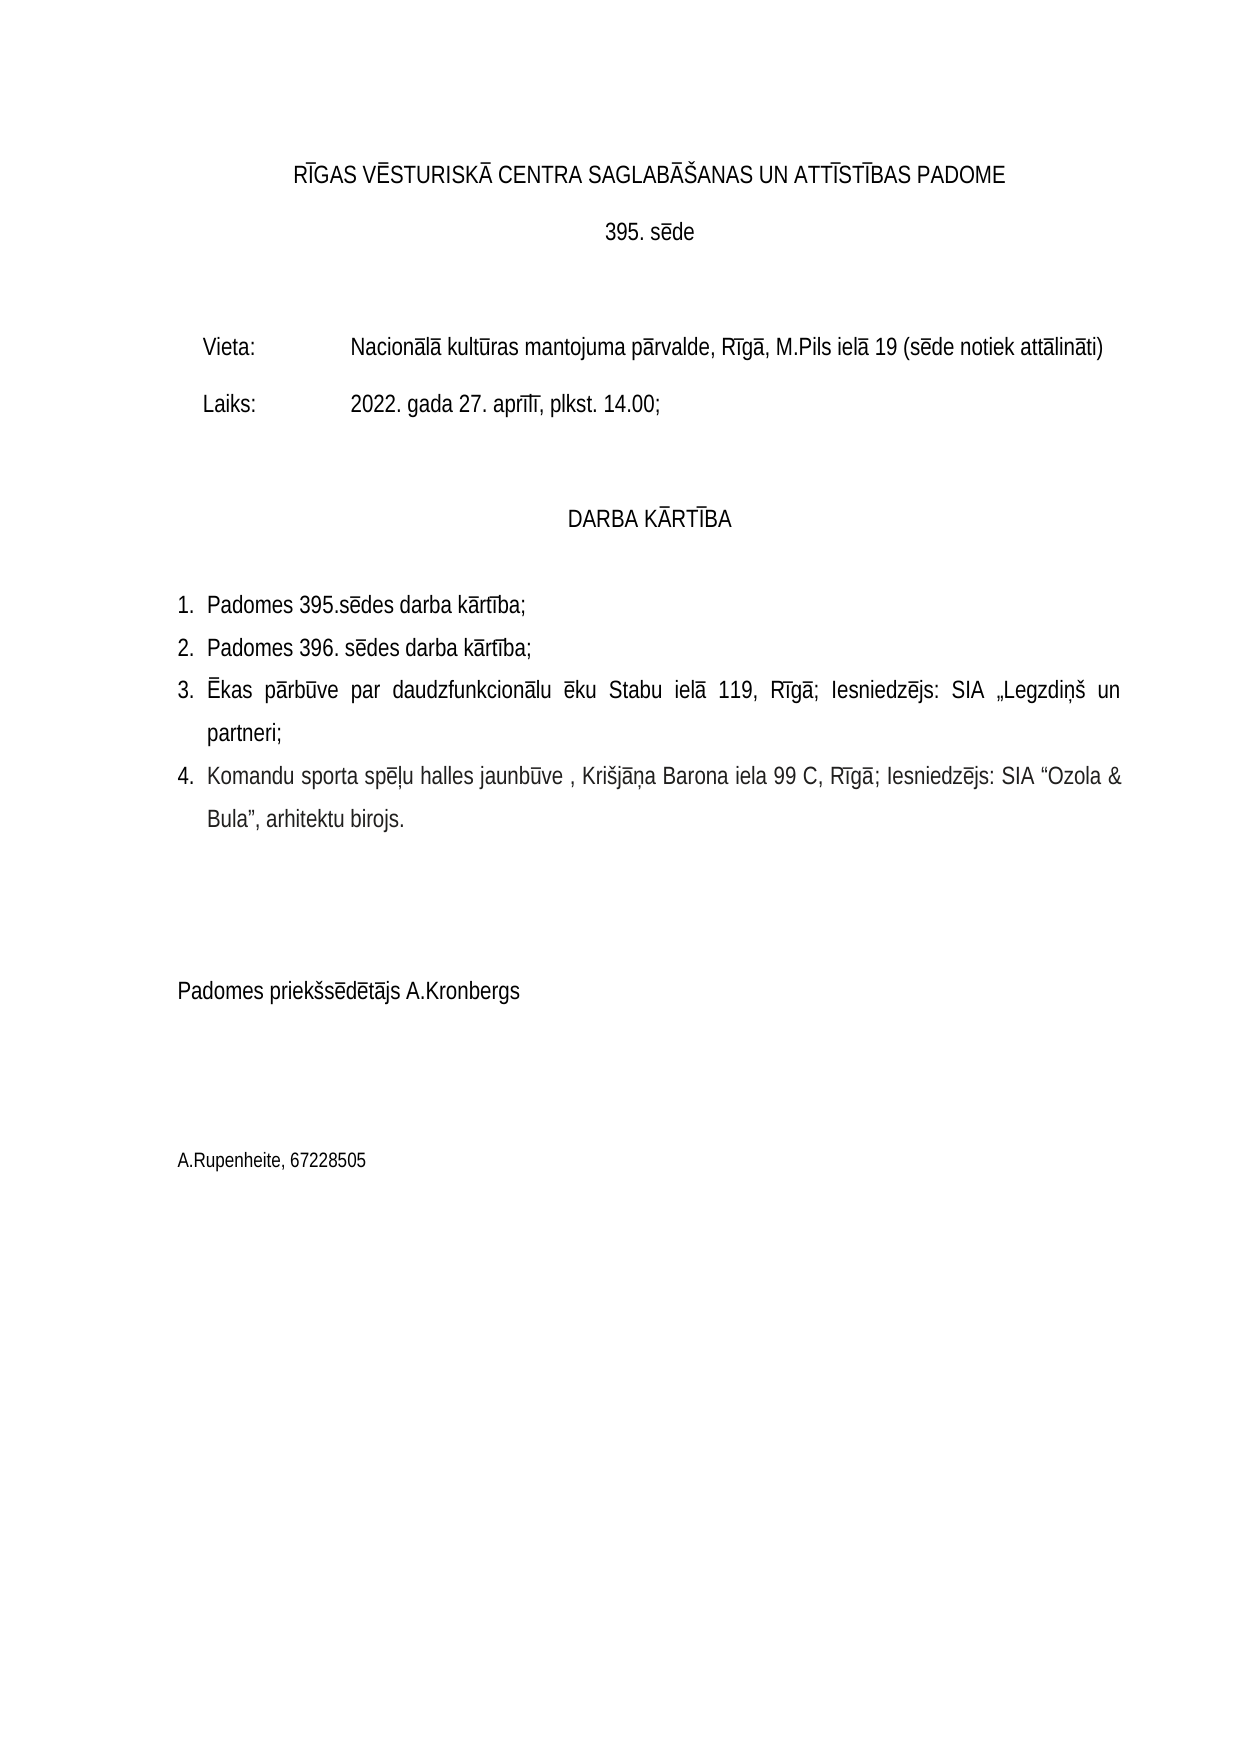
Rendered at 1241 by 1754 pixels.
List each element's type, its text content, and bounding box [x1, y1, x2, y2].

text A.Rupenheite, 67228505 [177, 1148, 1122, 1172]
table_header Nacionālā kultūras mantojuma pārvalde, Rīgā, M.Pils ielā 19 (sēde notiek attālināti) [339, 332, 1121, 389]
table_cell Laiks: [191, 389, 339, 418]
list Padomes 396. sēdes darba kārtība; [177, 632, 1122, 661]
table_cell 2022. gada 27. aprīlī, plkst. 14.00; [339, 389, 1121, 418]
text RĪGAS VĒSTURISKĀ CENTRA SAGLABĀŠANAS UN ATTĪSTĪBAS PADOME [177, 160, 1122, 188]
list Ēkas pārbūve par daudzfunkcionālu ēku Stabu ielā 119, Rīgā; Iesniedzējs: SIA „Legzdiņš un partneri; [177, 675, 1122, 747]
text 395. sēde [177, 217, 1122, 246]
list Komandu sporta spēļu halles jaunbūve , Krišjāņa Barona iela 99 C, Rīgā; Iesniedzējs: SIA “Ozola & Bula”, arhitektu birojs. [177, 761, 1122, 833]
table_header Vieta: [191, 332, 339, 389]
text Padomes priekšsēdētājs A.Kronbergs [177, 976, 1122, 1005]
text DARBA KĀRTĪBA [177, 504, 1122, 532]
list Padomes 395.sēdes darba kārtība; [177, 589, 1122, 618]
